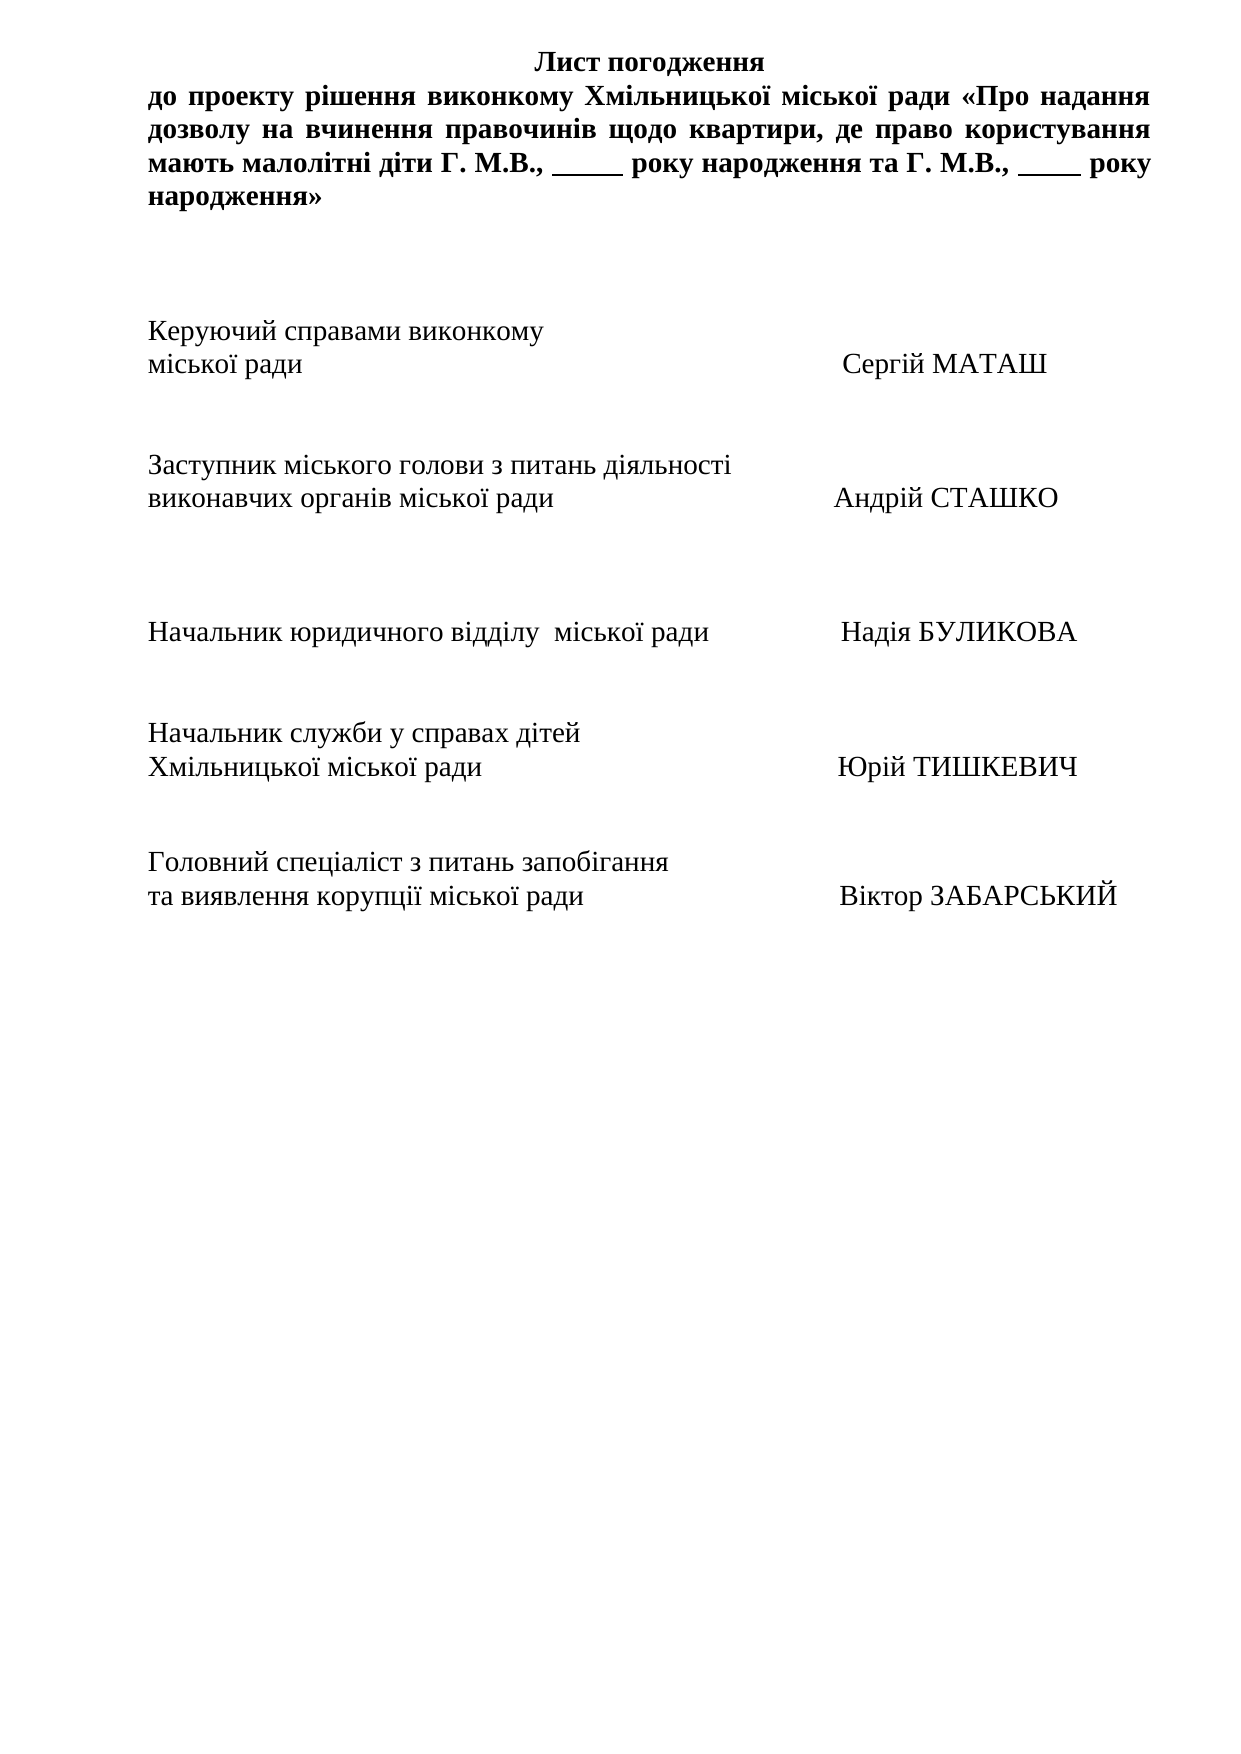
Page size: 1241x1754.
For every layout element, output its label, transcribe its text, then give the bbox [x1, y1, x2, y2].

text Лист погодження [148, 44, 1152, 78]
text виконавчих органів міської ради Андрій СТАШКО [148, 480, 1152, 514]
text до проекту рішення виконкому Хмільницької міської ради «Про надання дозволу на вчинення правочинів щодо квартири, де право користування мають малолітні діти Г. М.В., року народження та Г. М.В., року народження» [148, 78, 1152, 212]
text міської ради Сергій МАТАШ [148, 346, 1152, 380]
text Начальник служби у справах дітей [148, 715, 1152, 749]
text Начальник юридичного відділу міської ради Надія БУЛИКОВА [148, 614, 1152, 648]
text Керуючий справами виконкому [148, 313, 1152, 346]
text Головний спеціаліст з питань запобігання [148, 844, 1152, 878]
text та виявлення корупції міської ради Віктор ЗАБАРСЬКИЙ [148, 878, 1152, 912]
text Хмільницької міської ради Юрій ТИШКЕВИЧ [148, 749, 1152, 782]
text Заступник міського голови з питань діяльності [148, 447, 1152, 480]
